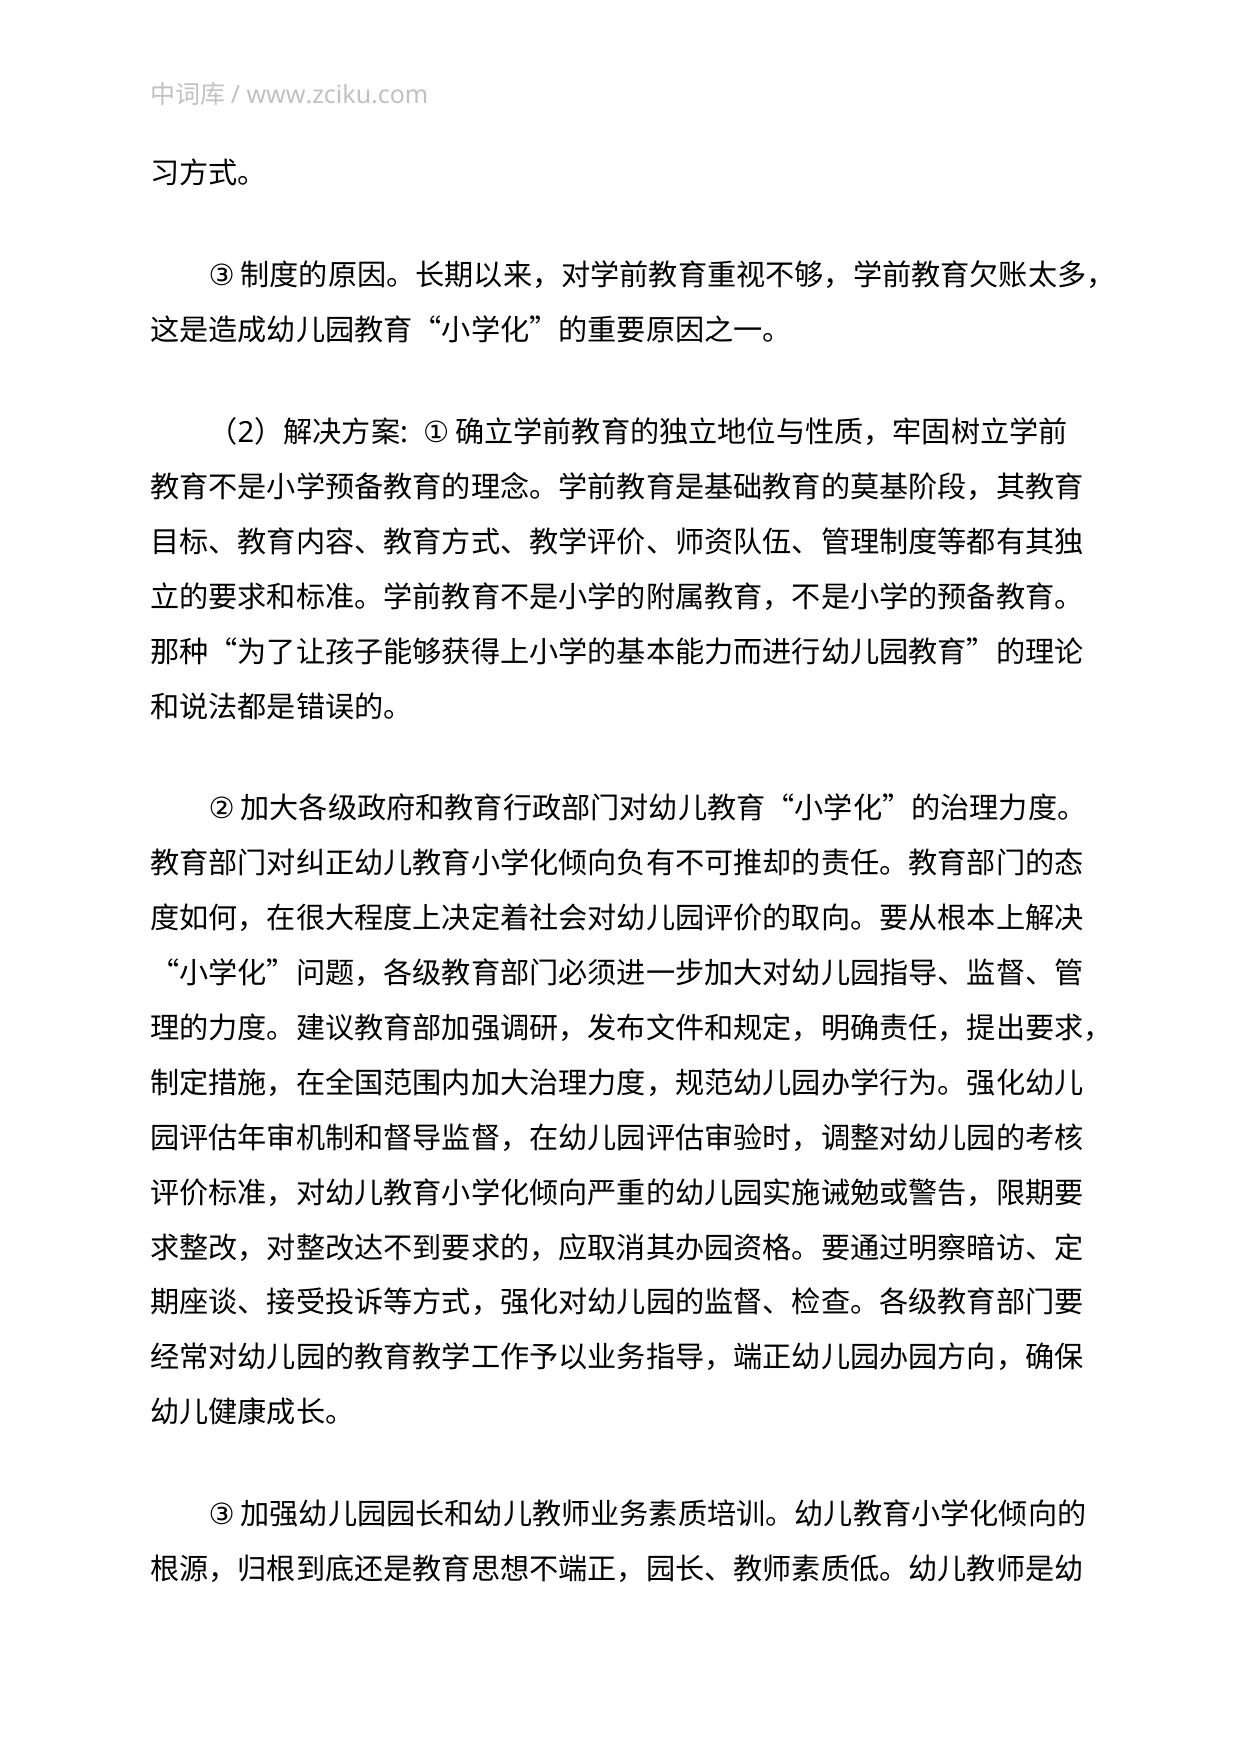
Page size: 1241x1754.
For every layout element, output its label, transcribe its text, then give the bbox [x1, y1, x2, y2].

text ②加大各级政府和教育行政部门对幼儿教育“小学化”的治理力度。教育部门对纠正幼儿教育小学化倾向负有不可推却的责任。教育部门的态度如何，在很大程度上决定着社会对幼儿园评价的取向。要从根本上解决“小学化”问题，各级教育部门必须进一步加大对幼儿园指导、监督、管理的力度。建议教育部加强调研，发布文件和规定，明确责任，提出要求，制定措施，在全国范围内加大治理力度，规范幼儿园办学行为。强化幼儿园评估年审机制和督导监督，在幼儿园评估审验时，调整对幼儿园的考核评价标准，对幼儿教育小学化倾向严重的幼儿园实施诫勉或警告，限期要求整改，对整改达不到要求的，应取消其办园资格。要通过明察暗访、定期座谈、接受投诉等方式，强化对幼儿园的监督、检查。各级教育部门要经常对幼儿园的教育教学工作予以业务指导，端正幼儿园办园方向，确保幼儿健康成长。 [150, 785, 1090, 1431]
text ③制度的原因。长期以来，对学前教育重视不够，学前教育欠账太多，这是造成幼儿园教育“小学化”的重要原因之一。 [150, 252, 1090, 349]
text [150, 150, 1090, 192]
text （2）解决方案: ①确立学前教育的独立地位与性质，牢固树立学前教育不是小学预备教育的理念。学前教育是基础教育的莫基阶段，其教育目标、教育内容、教育方式、教学评价、师资队伍、管理制度等都有其独立的要求和标准。学前教育不是小学的附属教育，不是小学的预备教育。那种“为了让孩子能够获得上小学的基本能力而进行幼儿园教育”的理论和说法都是错误的。 [150, 408, 1090, 725]
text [150, 1491, 1090, 1588]
